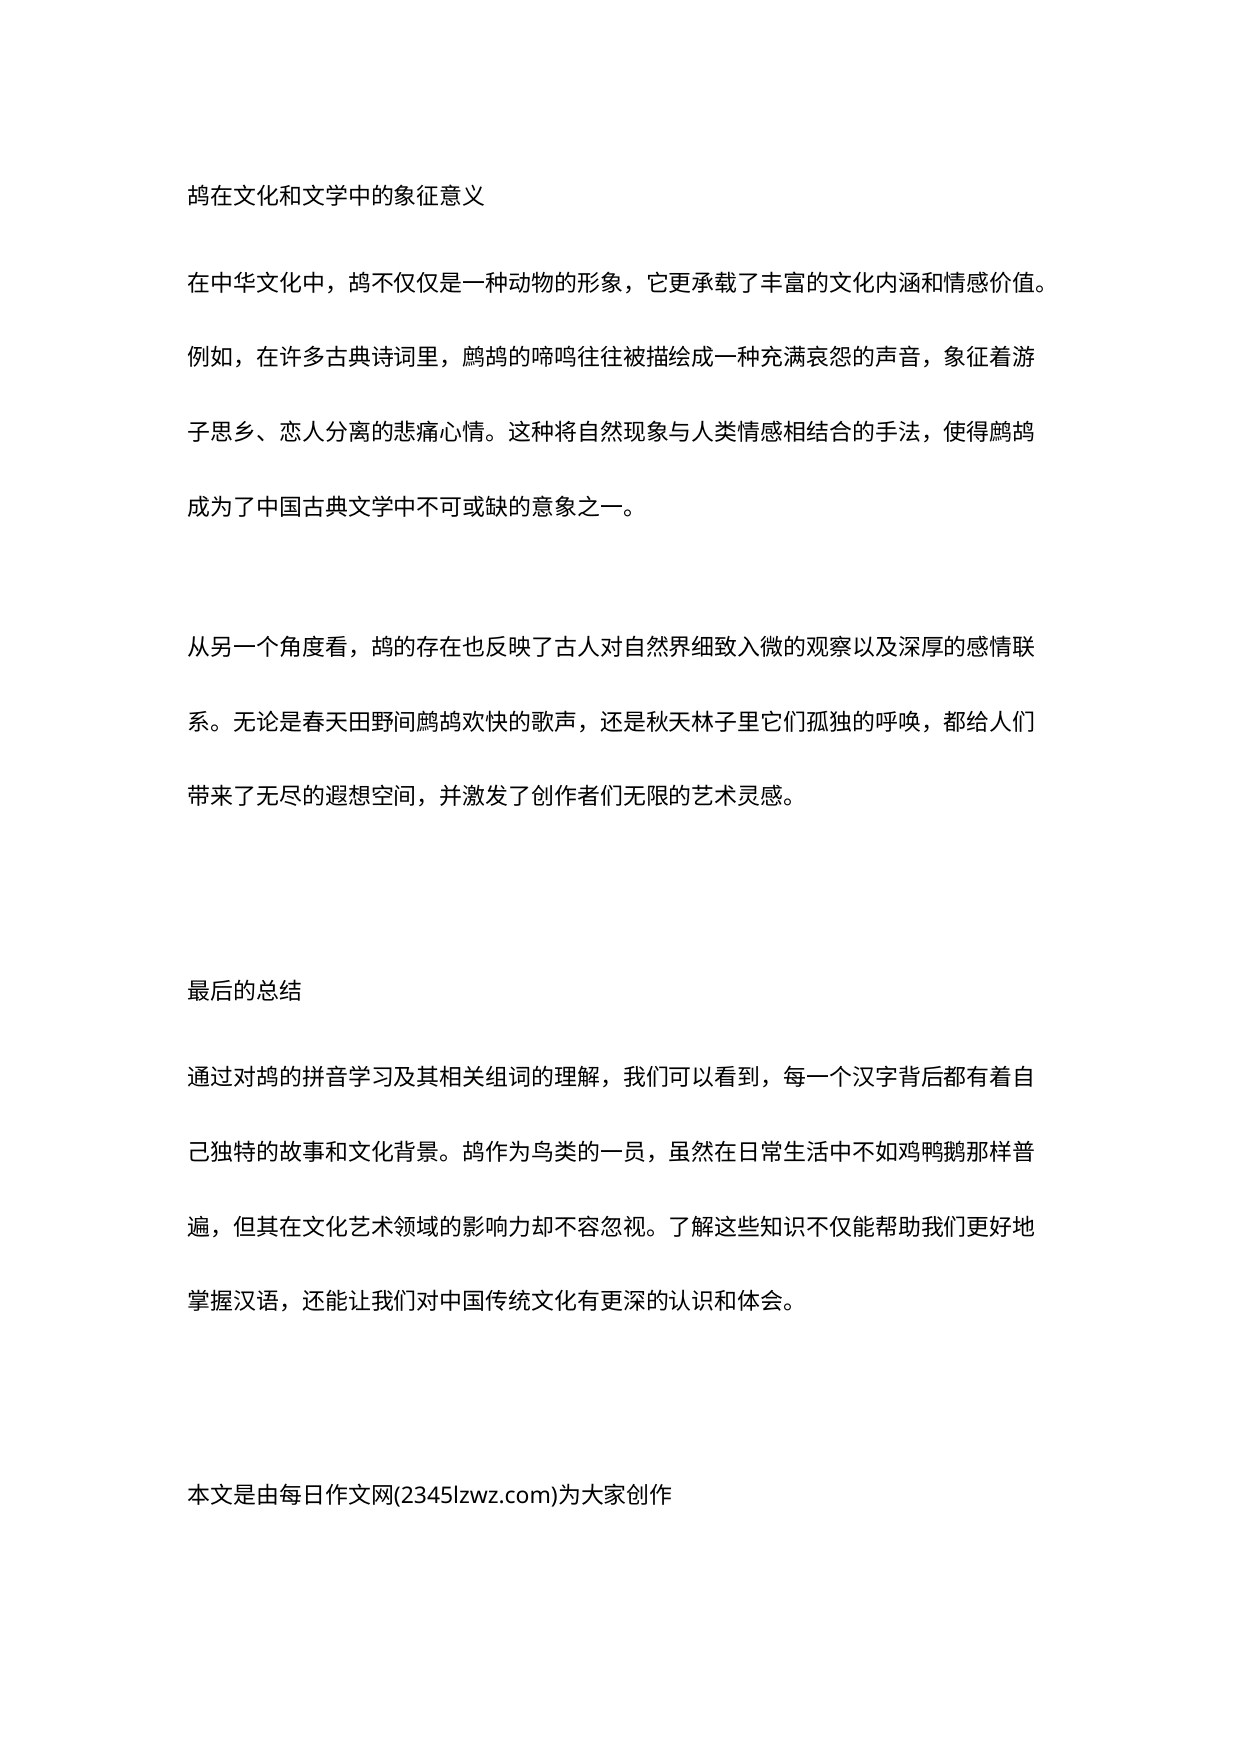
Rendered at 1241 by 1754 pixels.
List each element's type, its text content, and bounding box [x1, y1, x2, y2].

text 在中华文化中，鸪不仅仅是一种动物的形象，它更承载了丰富的文化内涵和情感价值。例如，在许多古典诗词里，鹧鸪的啼鸣往往被描绘成一种充满哀怨的声音，象征着游子思乡、恋人分离的悲痛心情。这种将自然现象与人类情感相结合的手法，使得鹧鸪成为了中国古典文学中不可或缺的意象之一。 [187, 248, 1053, 538]
text 通过对鸪的拼音学习及其相关组词的理解，我们可以看到，每一个汉字背后都有着自己独特的故事和文化背景。鸪作为鸟类的一员，虽然在日常生活中不如鸡鸭鹅那样普遍，但其在文化艺术领域的影响力却不容忽视。了解这些知识不仅能帮助我们更好地掌握汉语，还能让我们对中国传统文化有更深的认识和体会。 [187, 1043, 1053, 1332]
text 本文是由每日作文网(2345lzwz.com)为大家创作 [187, 1462, 1053, 1527]
text 从另一个角度看，鸪的存在也反映了古人对自然界细致入微的观察以及深厚的感情联系。无论是春天田野间鹧鸪欢快的歌声，还是秋天林子里它们孤独的呼唤，都给人们带来了无尽的遐想空间，并激发了创作者们无限的艺术灵感。 [187, 613, 1053, 827]
text 最后的总结 [187, 957, 1053, 1022]
text 鸪在文化和文学中的象征意义 [187, 162, 1053, 227]
